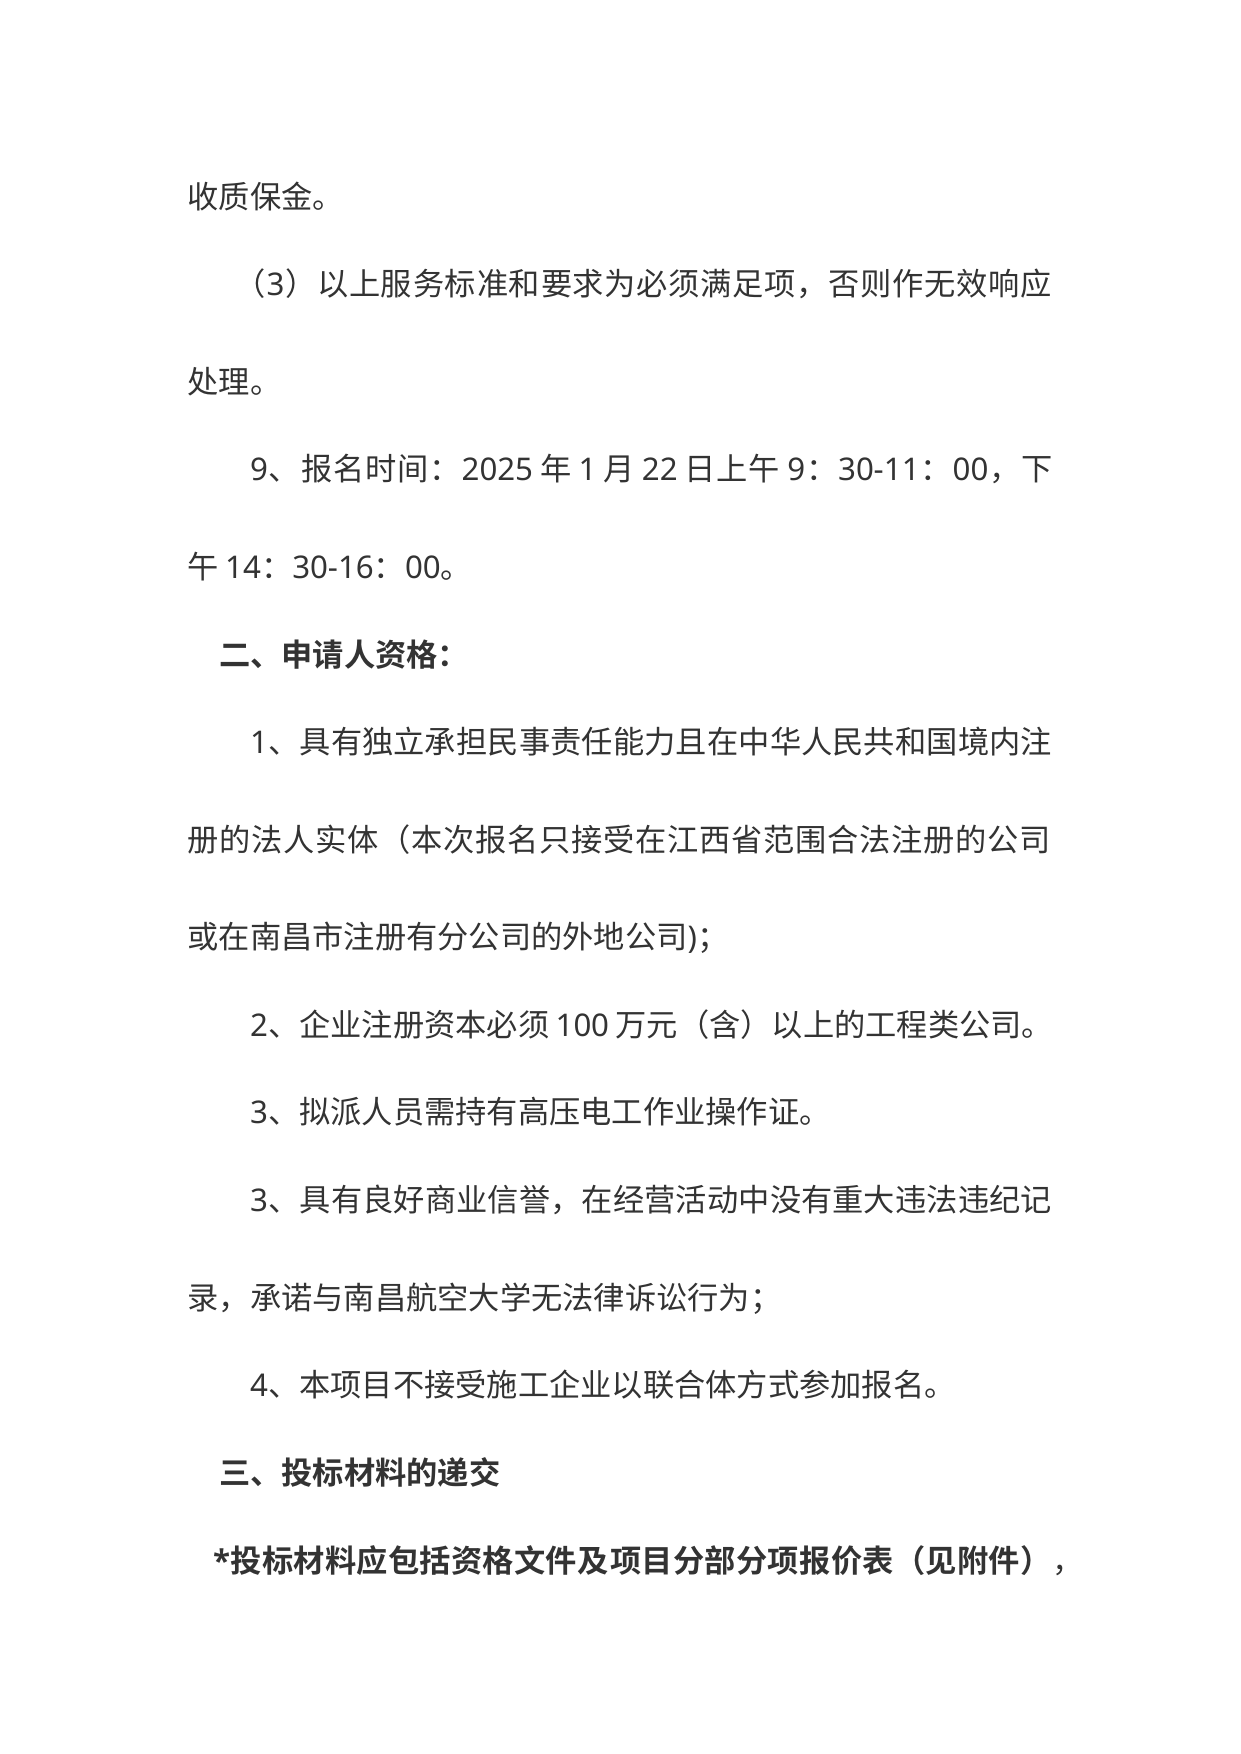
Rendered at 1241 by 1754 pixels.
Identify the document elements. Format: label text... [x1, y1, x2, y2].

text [187, 1526, 1053, 1591]
text 9、报名时间：2025年1月22日上午9：30-11：00，下午14：30-16：00。 [187, 435, 1053, 597]
text 1、具有独立承担民事责任能力且在中华人民共和国境内注册的法人实体（本次报名只接受在江西省范围合法注册的公司或在南昌市注册有分公司的外地公司)； [187, 707, 1053, 967]
text 3、具有良好商业信誉，在经营活动中没有重大违法违纪记录，承诺与南昌航空大学无法律诉讼行为； [187, 1166, 1053, 1328]
text （3）以上服务标准和要求为必须满足项，否则作无效响应处理。 [187, 249, 1053, 412]
text 2、企业注册资本必须100万元（含）以上的工程类公司。 [187, 990, 1053, 1055]
text 三、投标材料的递交 [187, 1438, 1053, 1503]
text 二、申请人资格： [187, 620, 1053, 685]
text 4、本项目不接受施工企业以联合体方式参加报名。 [187, 1351, 1053, 1416]
text 3、拟派人员需持有高压电工作业操作证。 [187, 1078, 1053, 1143]
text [187, 162, 1053, 227]
